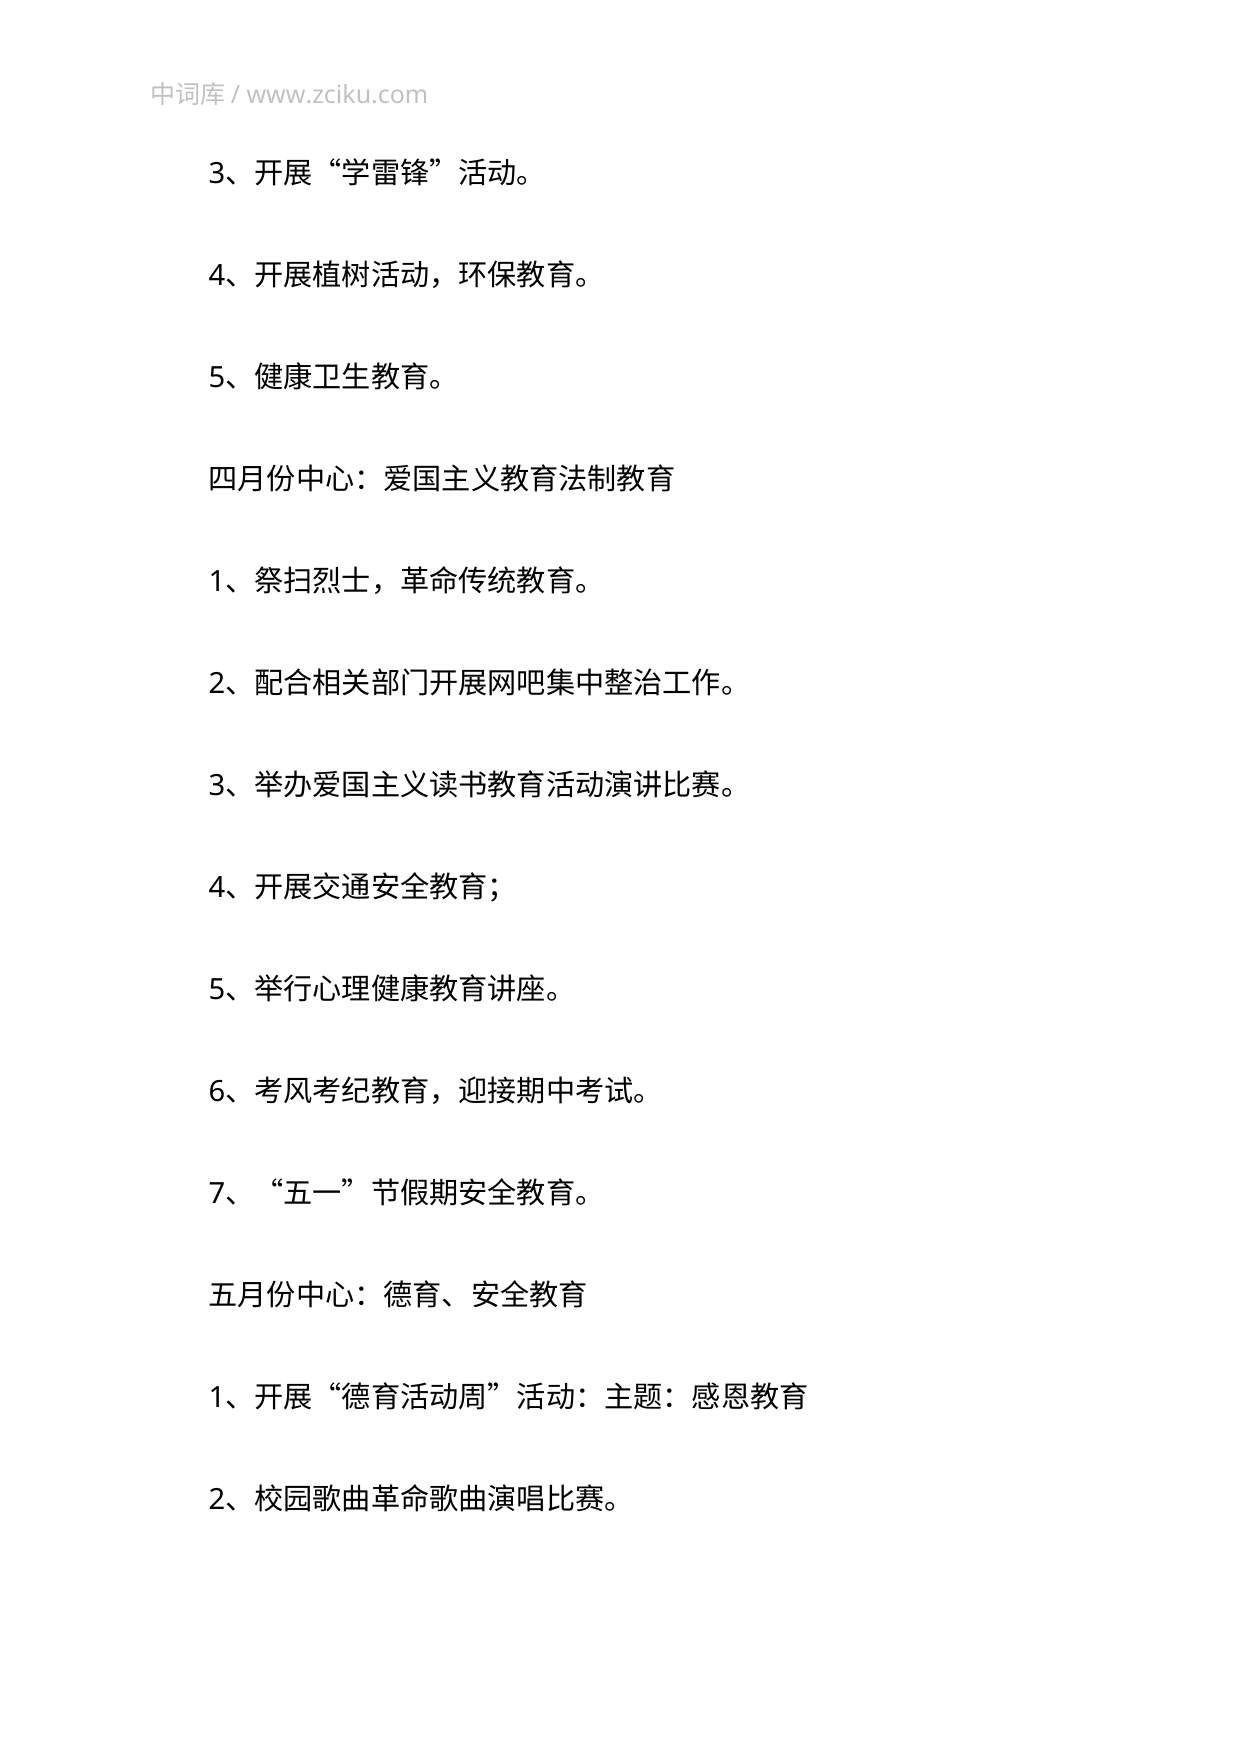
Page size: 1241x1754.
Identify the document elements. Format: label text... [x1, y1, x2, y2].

text 4、开展交通安全教育； [150, 864, 1090, 906]
text 5、举行心理健康教育讲座。 [150, 966, 1090, 1008]
text 5、健康卫生教育。 [150, 354, 1090, 396]
text 4、开展植树活动，环保教育。 [150, 252, 1090, 294]
text 3、开展“学雷锋”活动。 [150, 150, 1090, 192]
text 五月份中心：德育、安全教育 [150, 1272, 1090, 1314]
text 2、配合相关部门开展网吧集中整治工作。 [150, 660, 1090, 702]
text 3、举办爱国主义读书教育活动演讲比赛。 [150, 762, 1090, 804]
text 四月份中心：爱国主义教育法制教育 [150, 456, 1090, 498]
text 1、开展“德育活动周”活动：主题：感恩教育 [150, 1373, 1090, 1416]
text 2、校园歌曲革命歌曲演唱比赛。 [150, 1475, 1090, 1518]
text 1、祭扫烈士，革命传统教育。 [150, 558, 1090, 600]
text 7、“五一”节假期安全教育。 [150, 1169, 1090, 1212]
text 6、考风考纪教育，迎接期中考试。 [150, 1068, 1090, 1110]
